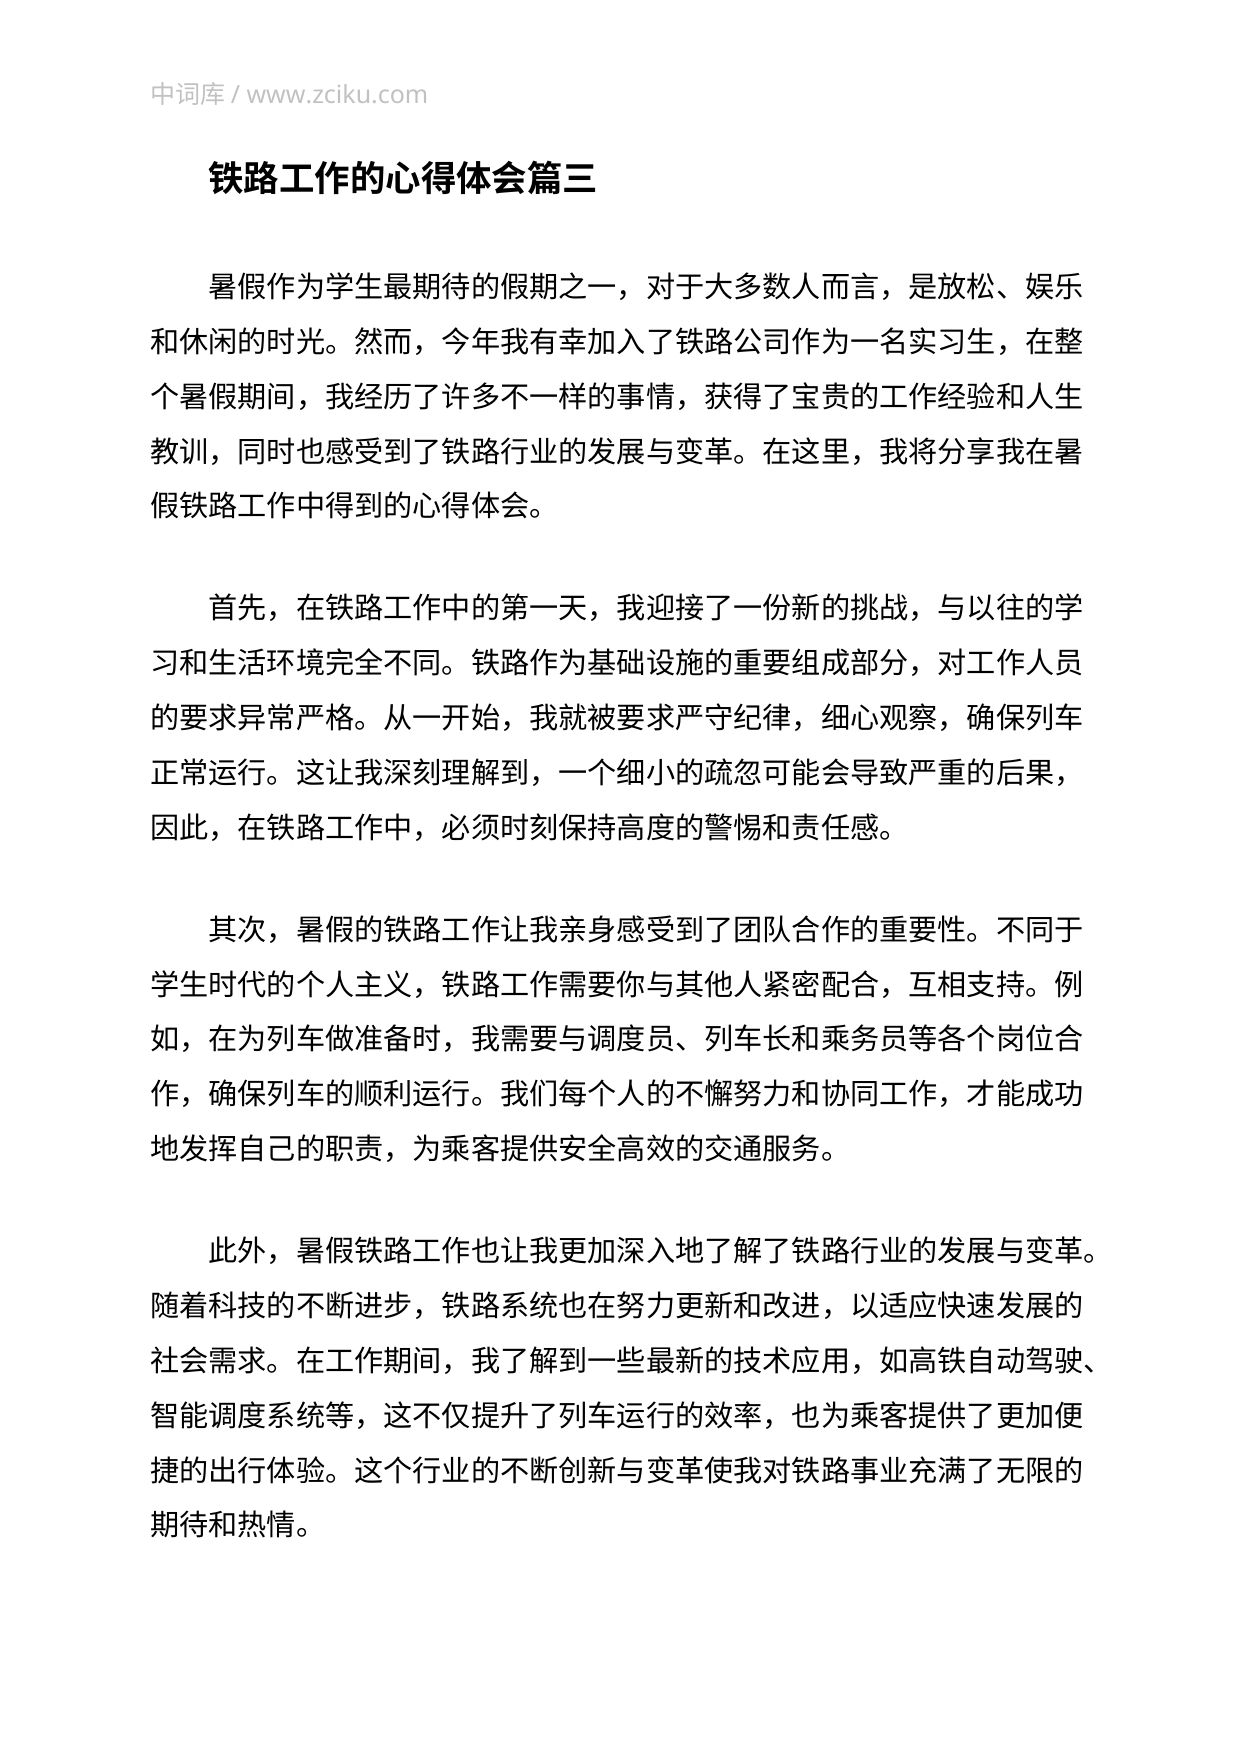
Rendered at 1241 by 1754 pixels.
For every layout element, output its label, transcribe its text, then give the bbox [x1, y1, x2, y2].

text 此外，暑假铁路工作也让我更加深入地了解了铁路行业的发展与变革。随着科技的不断进步，铁路系统也在努力更新和改进，以适应快速发展的社会需求。在工作期间，我了解到一些最新的技术应用，如高铁自动驾驶、智能调度系统等，这不仅提升了列车运行的效率，也为乘客提供了更加便捷的出行体验。这个行业的不断创新与变革使我对铁路事业充满了无限的期待和热情。 [150, 1227, 1090, 1544]
text 铁路工作的心得体会篇三 [150, 150, 1090, 201]
text 暑假作为学生最期待的假期之一，对于大多数人而言，是放松、娱乐和休闲的时光。然而，今年我有幸加入了铁路公司作为一名实习生，在整个暑假期间，我经历了许多不一样的事情，获得了宝贵的工作经验和人生教训，同时也感受到了铁路行业的发展与变革。在这里，我将分享我在暑假铁路工作中得到的心得体会。 [150, 263, 1090, 525]
text 其次，暑假的铁路工作让我亲身感受到了团队合作的重要性。不同于学生时代的个人主义，铁路工作需要你与其他人紧密配合，互相支持。例如，在为列车做准备时，我需要与调度员、列车长和乘务员等各个岗位合作，确保列车的顺利运行。我们每个人的不懈努力和协同工作，才能成功地发挥自己的职责，为乘客提供安全高效的交通服务。 [150, 906, 1090, 1168]
text 首先，在铁路工作中的第一天，我迎接了一份新的挑战，与以往的学习和生活环境完全不同。铁路作为基础设施的重要组成部分，对工作人员的要求异常严格。从一开始，我就被要求严守纪律，细心观察，确保列车正常运行。这让我深刻理解到，一个细小的疏忽可能会导致严重的后果，因此，在铁路工作中，必须时刻保持高度的警惕和责任感。 [150, 585, 1090, 847]
